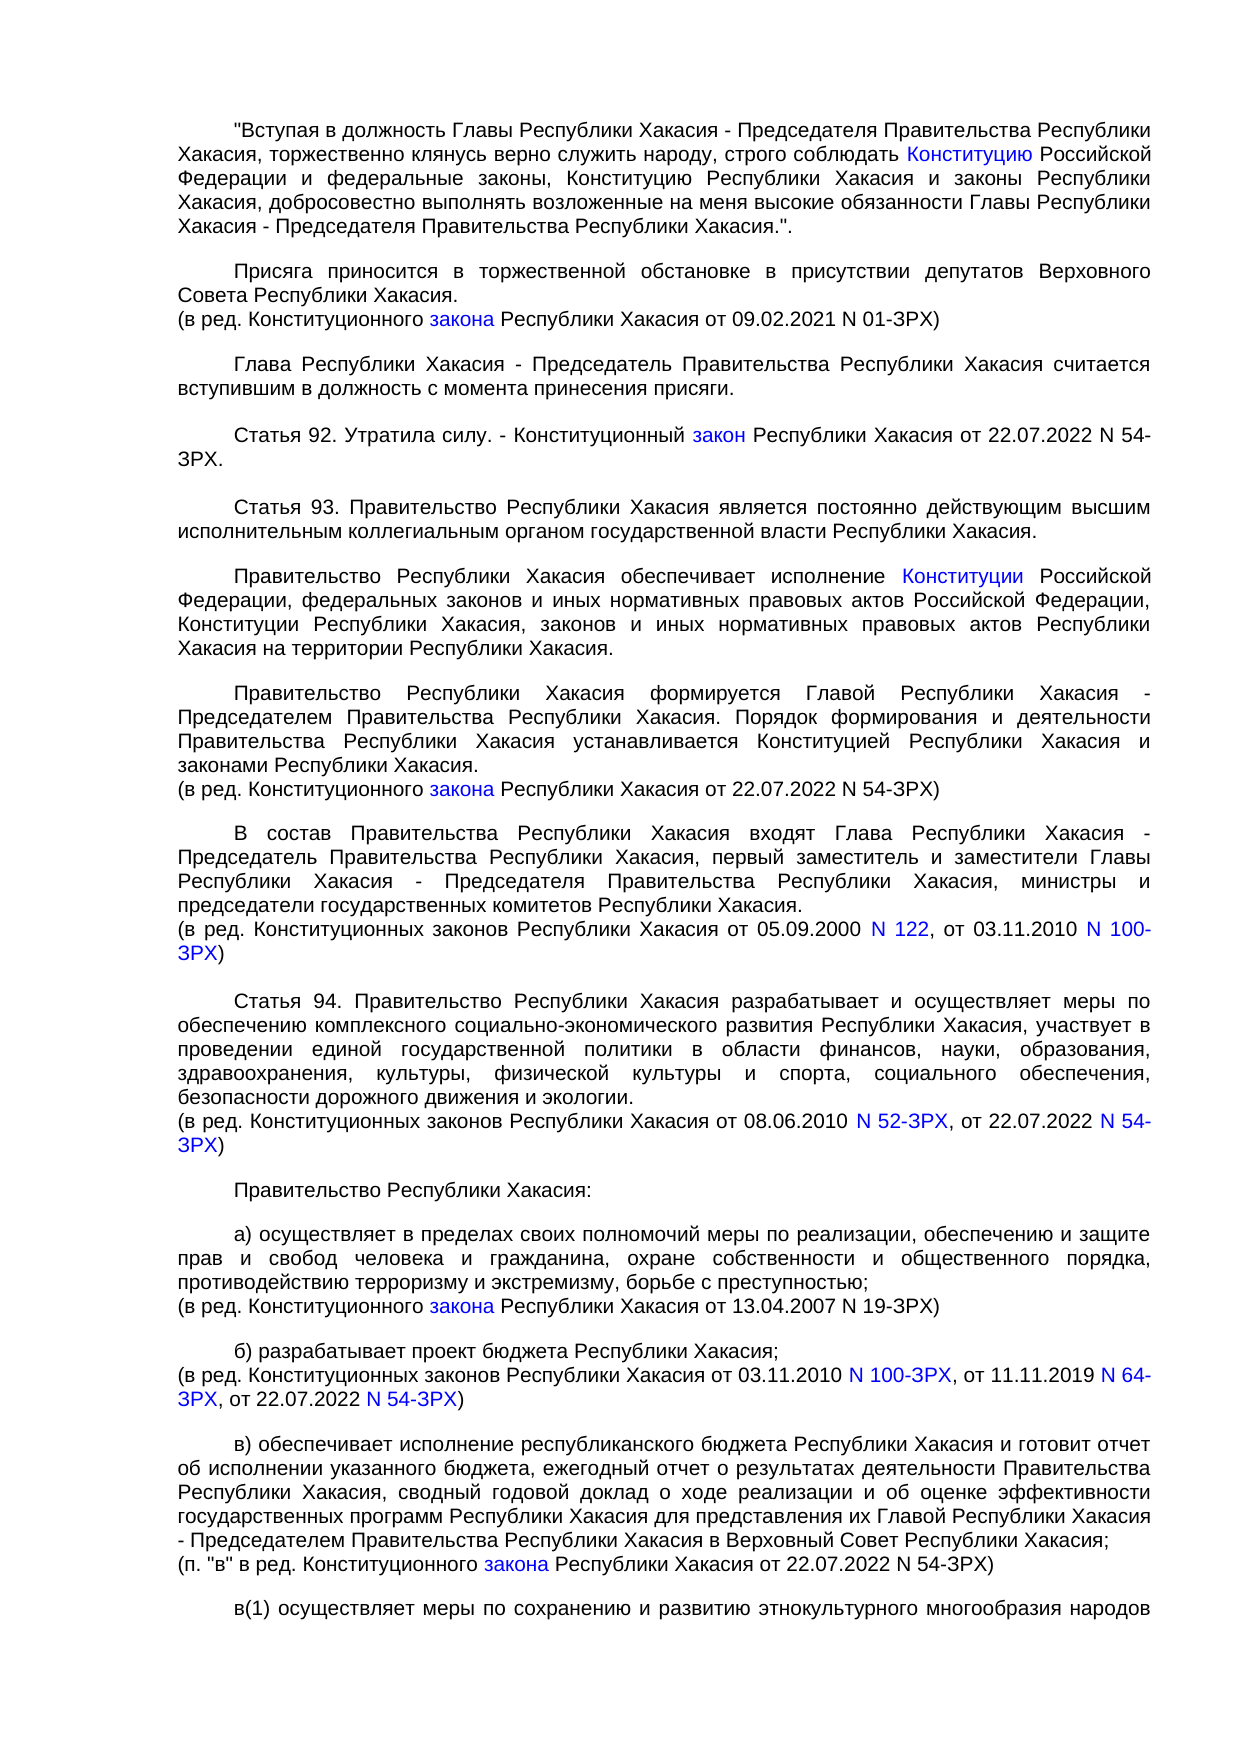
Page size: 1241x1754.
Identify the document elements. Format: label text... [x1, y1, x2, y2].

text б) разрабатывает проект бюджета Республики Хакасия; [177, 1339, 1152, 1363]
text Правительство Республики Хакасия: [177, 1177, 1152, 1201]
text Статья 94. Правительство Республики Хакасия разрабатывает и осуществляет меры по обеспечению комплексного социально-экономического развития Республики Хакасия, участвует в проведении единой государственной политики в области финансов, науки, образования, здравоохранения, культуры, физической культуры и спорта, социального обеспечения, безопасности дорожного движения и экологии. [177, 989, 1152, 1109]
text Статья 92. Утратила силу. - Конституционный закон Республики Хакасия от 22.07.2022 N 54-ЗРХ. [177, 423, 1152, 471]
text (в ред. Конституционных законов Республики Хакасия от 08.06.2010 N 52-ЗРХ, от 22.07.2022 N 54-ЗРХ) [177, 1109, 1152, 1157]
text Правительство Республики Хакасия формируется Главой Республики Хакасия - Председателем Правительства Республики Хакасия. Порядок формирования и деятельности Правительства Республики Хакасия устанавливается Конституцией Республики Хакасия и законами Республики Хакасия. [177, 681, 1152, 776]
text Глава Республики Хакасия - Председатель Правительства Республики Хакасия считается вступившим в должность с момента принесения присяги. [177, 351, 1152, 399]
text а) осуществляет в пределах своих полномочий меры по реализации, обеспечению и защите прав и свобод человека и гражданина, охране собственности и общественного порядка, противодействию терроризму и экстремизму, борьбе с преступностью; [177, 1222, 1152, 1294]
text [177, 1596, 1152, 1620]
text (в ред. Конституционных законов Республики Хакасия от 05.09.2000 N 122, от 03.11.2010 N 100-ЗРХ) [177, 917, 1152, 965]
text Присяга приносится в торжественной обстановке в присутствии депутатов Верховного Совета Республики Хакасия. [177, 259, 1152, 307]
text "Вступая в должность Главы Республики Хакасия - Председателя Правительства Республики Хакасия, торжественно клянусь верно служить народу, строго соблюдать Конституцию Российской Федерации и федеральные законы, Конституцию Республики Хакасия и законы Республики Хакасия, добросовестно выполнять возложенные на меня высокие обязанности Главы Республики Хакасия - Председателя Правительства Республики Хакасия.". [177, 118, 1152, 238]
text Статья 93. Правительство Республики Хакасия является постоянно действующим высшим исполнительным коллегиальным органом государственной власти Республики Хакасия. [177, 495, 1152, 543]
text Правительство Республики Хакасия обеспечивает исполнение Конституции Российской Федерации, федеральных законов и иных нормативных правовых актов Российской Федерации, Конституции Республики Хакасия, законов и иных нормативных правовых актов Республики Хакасия на территории Республики Хакасия. [177, 564, 1152, 660]
text (п. "в" в ред. Конституционного закона Республики Хакасия от 22.07.2022 N 54-ЗРХ) [177, 1551, 1152, 1575]
text в) обеспечивает исполнение республиканского бюджета Республики Хакасия и готовит отчет об исполнении указанного бюджета, ежегодный отчет о результатах деятельности Правительства Республики Хакасия, сводный годовой доклад о ходе реализации и об оценке эффективности государственных программ Республики Хакасия для представления их Главой Республики Хакасия - Председателем Правительства Республики Хакасия в Верховный Совет Республики Хакасия; [177, 1432, 1152, 1551]
text В состав Правительства Республики Хакасия входят Глава Республики Хакасия - Председатель Правительства Республики Хакасия, первый заместитель и заместители Главы Республики Хакасия - Председателя Правительства Республики Хакасия, министры и председатели государственных комитетов Республики Хакасия. [177, 821, 1152, 917]
text (в ред. Конституционного закона Республики Хакасия от 09.02.2021 N 01-ЗРХ) [177, 307, 1152, 331]
text (в ред. Конституционных законов Республики Хакасия от 03.11.2010 N 100-ЗРХ, от 11.11.2019 N 64-ЗРХ, от 22.07.2022 N 54-ЗРХ) [177, 1363, 1152, 1411]
text (в ред. Конституционного закона Республики Хакасия от 13.04.2007 N 19-ЗРХ) [177, 1294, 1152, 1318]
text (в ред. Конституционного закона Республики Хакасия от 22.07.2022 N 54-ЗРХ) [177, 776, 1152, 800]
